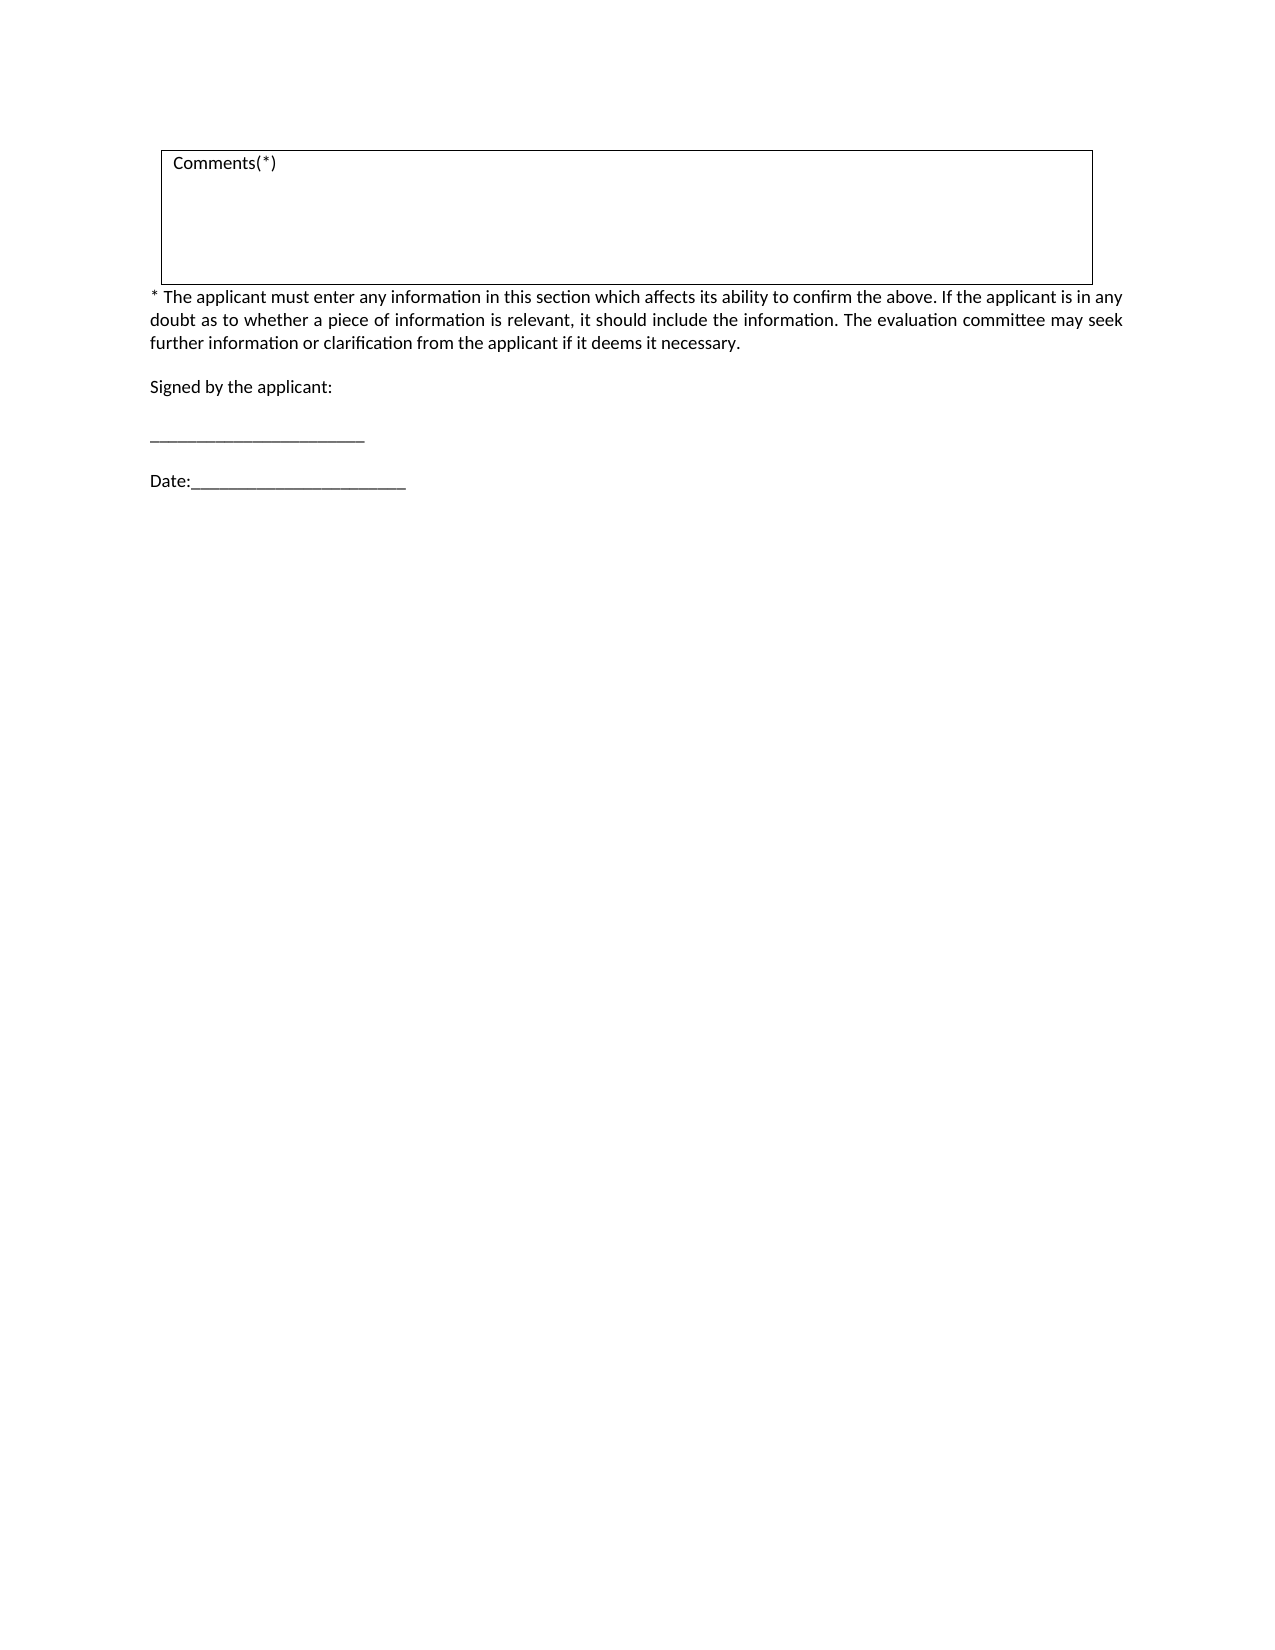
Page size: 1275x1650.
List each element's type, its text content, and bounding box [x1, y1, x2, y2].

text _______________________ [150, 422, 1125, 445]
table_header Comments(*) [162, 151, 1092, 284]
text Date:_______________________ [150, 469, 1125, 492]
text * The applicant must enter any information in this section which affects its ability to confirm the above. If the applicant is in any doubt as to whether a piece of information is relevant, it should include the information. The evaluation committee may seek further information or clarification from the applicant if it deems it necessary. [150, 285, 1125, 354]
text Signed by the applicant: [150, 375, 1125, 398]
